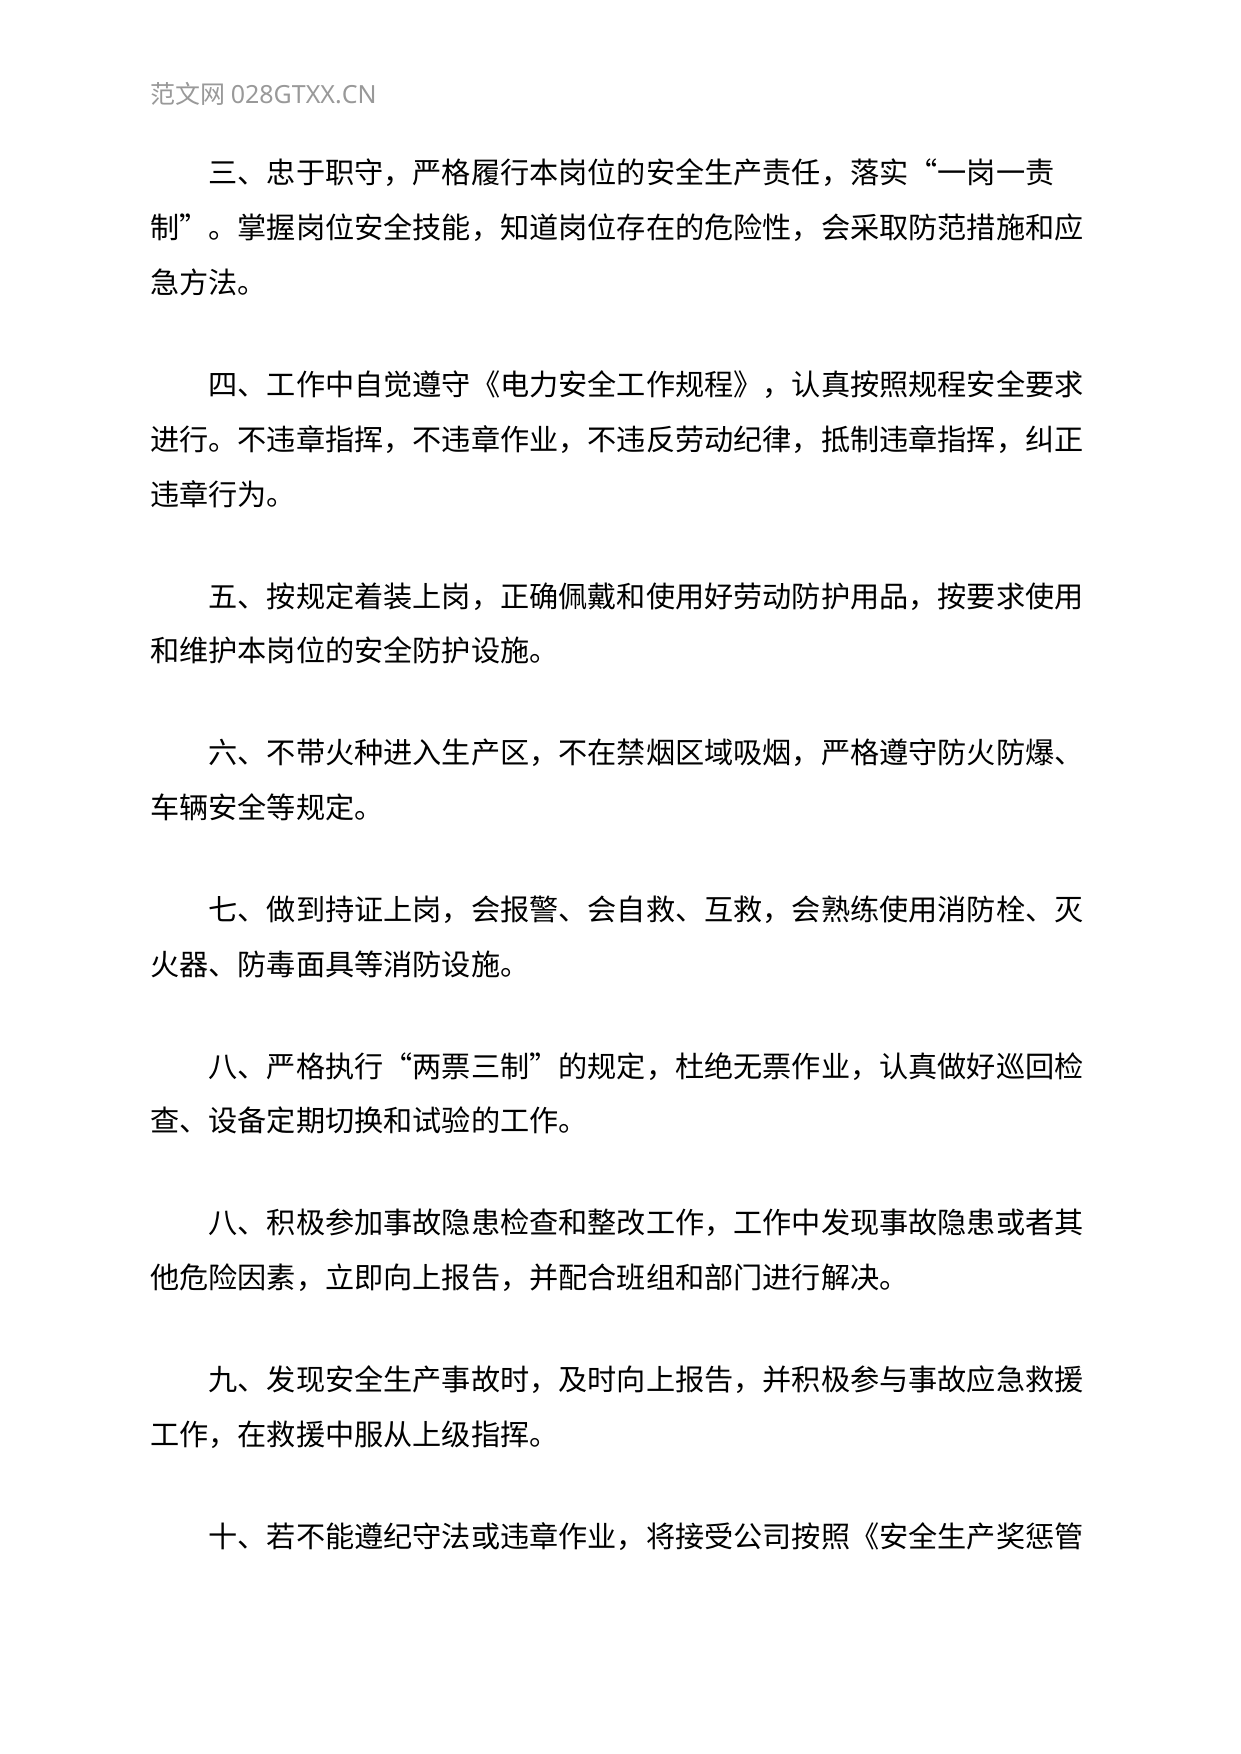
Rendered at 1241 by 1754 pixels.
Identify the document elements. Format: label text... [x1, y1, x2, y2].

text 八、严格执行“两票三制”的规定，杜绝无票作业，认真做好巡回检查、设备定期切换和试验的工作。 [150, 1043, 1090, 1140]
text 九、发现安全生产事故时，及时向上报告，并积极参与事故应急救援工作，在救援中服从上级指挥。 [150, 1356, 1090, 1454]
text 六、不带火种进入生产区，不在禁烟区域吸烟，严格遵守防火防爆、车辆安全等规定。 [150, 730, 1090, 827]
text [150, 1513, 1090, 1555]
text 七、做到持证上岗，会报警、会自救、互救，会熟练使用消防栓、灭火器、防毒面具等消防设施。 [150, 886, 1090, 984]
text 四、工作中自觉遵守《电力安全工作规程》，认真按照规程安全要求进行。不违章指挥，不违章作业，不违反劳动纪律，抵制违章指挥，纠正违章行为。 [150, 362, 1090, 514]
text 八、积极参加事故隐患检查和整改工作，工作中发现事故隐患或者其他危险因素，立即向上报告，并配合班组和部门进行解决。 [150, 1200, 1090, 1297]
text 三、忠于职守，严格履行本岗位的安全生产责任，落实“一岗一责制”。掌握岗位安全技能，知道岗位存在的危险性，会采取防范措施和应急方法。 [150, 150, 1090, 302]
text 五、按规定着装上岗，正确佩戴和使用好劳动防护用品，按要求使用和维护本岗位的安全防护设施。 [150, 573, 1090, 670]
